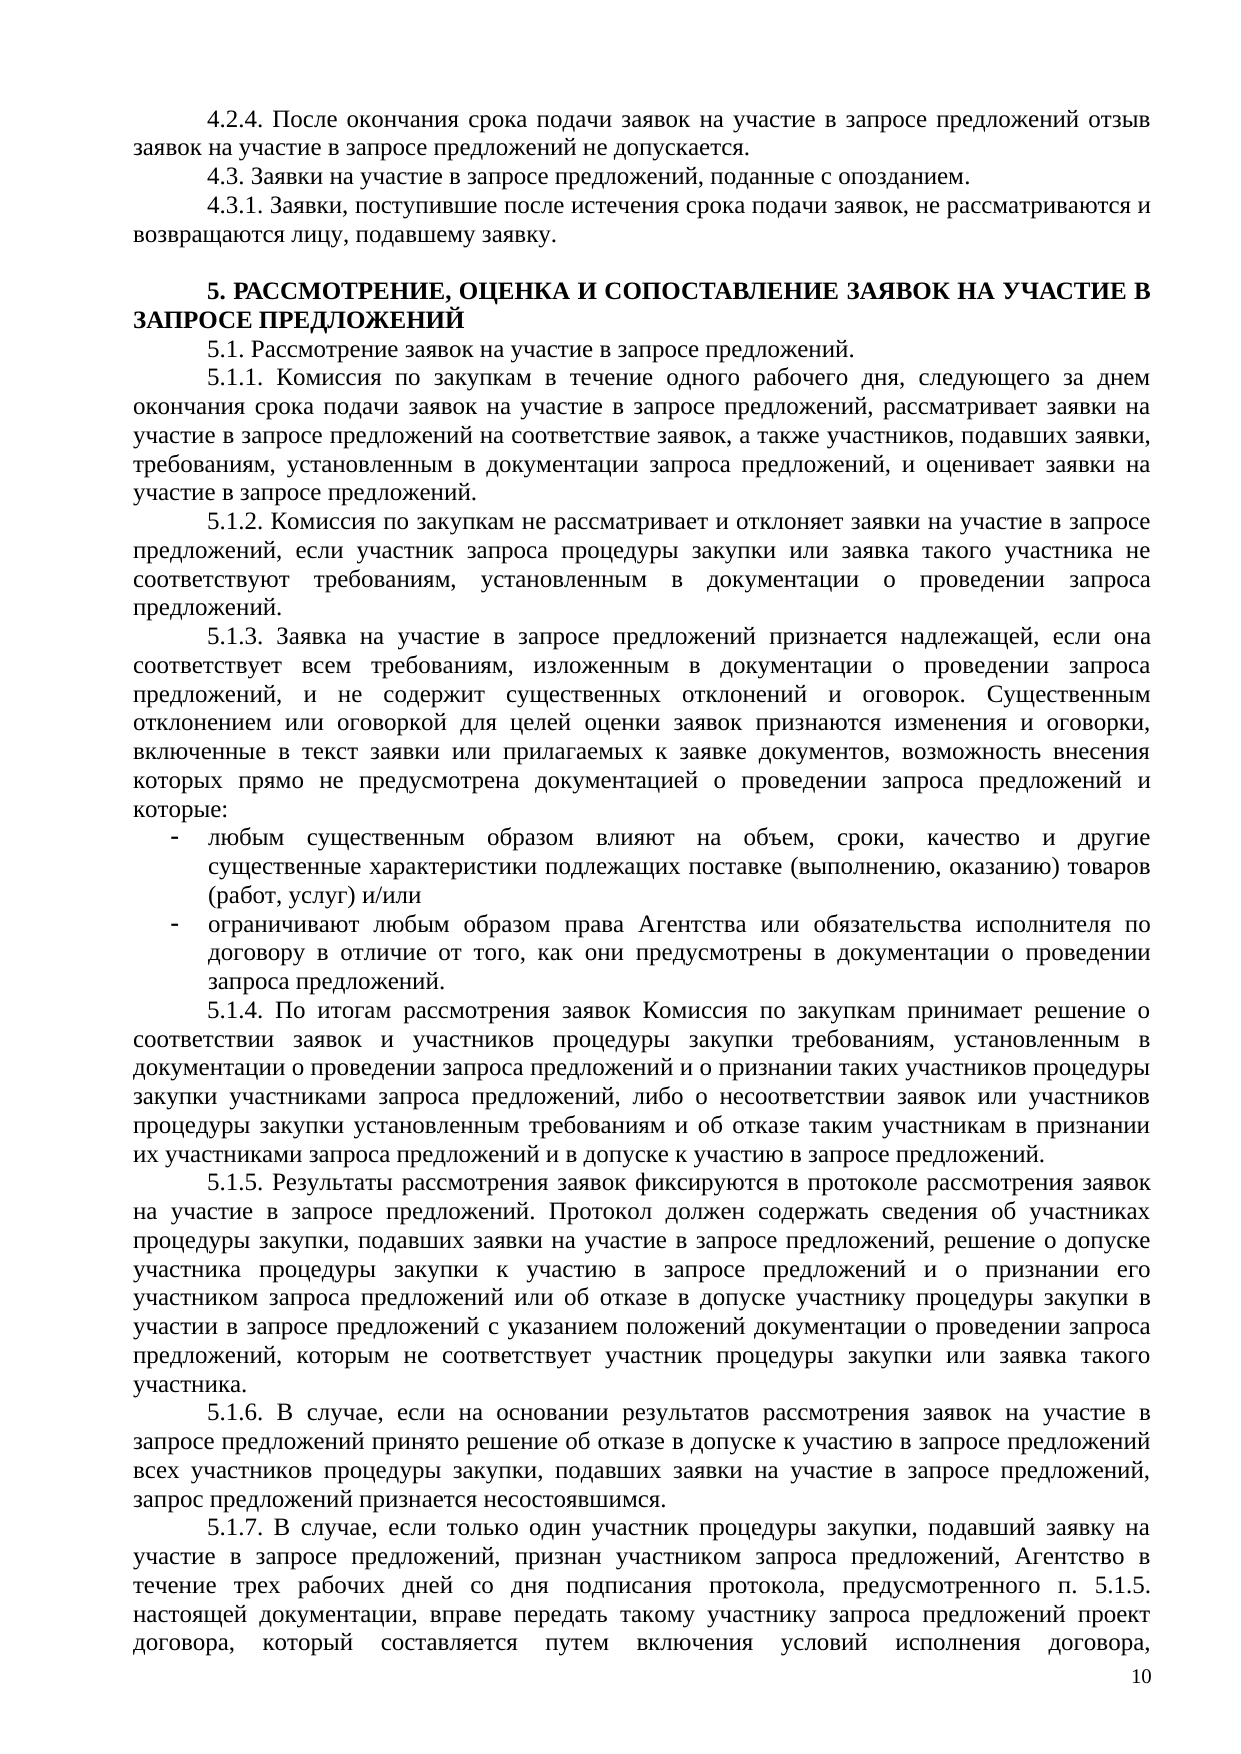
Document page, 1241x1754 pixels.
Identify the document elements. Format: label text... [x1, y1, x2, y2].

text 4.2.4. После окончания срока подачи заявок на участие в запросе предложений отзыв заявок на участие в запросе предложений не допускается. [133, 104, 1152, 161]
text 5.1.6. В случае, если на основании результатов рассмотрения заявок на участие в запросе предложений принято решение об отказе в допуске к участию в запросе предложений всех участников процедуры закупки, подавших заявки на участие в запросе предложений, запрос предложений признается несостоявшимся. [133, 1397, 1152, 1512]
text 5.1.1. Комиссия по закупкам в течение одного рабочего дня, следующего за днем окончания срока подачи заявок на участие в запросе предложений, рассматривает заявки на участие в запросе предложений на соответствие заявок, а также участников, подавших заявки, требованиям, установленным в документации запроса предложений, и оценивает заявки на участие в запросе предложений. [133, 362, 1152, 506]
text 5.1.5. Результаты рассмотрения заявок фиксируются в протоколе рассмотрения заявок на участие в запросе предложений. Протокол должен содержать сведения об участниках процедуры закупки, подавших заявки на участие в запросе предложений, решение о допуске участника процедуры закупки к участию в запросе предложений и о признании его участником запроса предложений или об отказе в допуске участнику процедуры закупки в участии в запросе предложений с указанием положений документации о проведении запроса предложений, которым не соответствует участник процедуры закупки или заявка такого участника. [133, 1167, 1152, 1397]
list любым существенным образом влияют на объем, сроки, качество и другие существенные характеристики подлежащих поставке (выполнению, оказанию) товаров (работ, услуг) и/или [170, 822, 1152, 909]
text 4.3. Заявки на участие в запросе предложений, поданные с опозданием. [133, 161, 1152, 190]
text 5.1. Рассмотрение заявок на участие в запросе предложений. [133, 334, 1152, 362]
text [133, 1512, 1152, 1656]
list ограничивают любым образом права Агентства или обязательства исполнителя по договору в отличие от того, как они предусмотрены в документации о проведении запроса предложений. [170, 909, 1152, 995]
text 4.3.1. Заявки, поступившие после истечения срока подачи заявок, не рассматриваются и возвращаются лицу, подавшему заявку. [133, 190, 1152, 247]
text 5.1.4. По итогам рассмотрения заявок Комиссия по закупкам принимает решение о соответствии заявок и участников процедуры закупки требованиям, установленным в документации о проведении запроса предложений и о признании таких участников процедуры закупки участниками запроса предложений, либо о несоответствии заявок или участников процедуры закупки установленным требованиям и об отказе таким участникам в признании их участниками запроса предложений и в допуске к участию в запросе предложений. [133, 995, 1152, 1167]
text 5. РАССМОТРЕНИЕ, ОЦЕНКА И СОПОСТАВЛЕНИЕ ЗАЯВОК НА УЧАСТИЕ В ЗАПРОСЕ ПРЕДЛОЖЕНИЙ [133, 276, 1152, 334]
text 5.1.3. Заявка на участие в запросе предложений признается надлежащей, если она соответствует всем требованиям, изложенным в документации о проведении запроса предложений, и не содержит существенных отклонений и оговорок. Существенным отклонением или оговоркой для целей оценки заявок признаются изменения и оговорки, включенные в текст заявки или прилагаемых к заявке документов, возможность внесения которых прямо не предусмотрена документацией о проведении запроса предложений и которые: [133, 621, 1152, 822]
text 5.1.2. Комиссия по закупкам не рассматривает и отклоняет заявки на участие в запросе предложений, если участник запроса процедуры закупки или заявка такого участника не соответствуют требованиям, установленным в документации о проведении запроса предложений. [133, 506, 1152, 621]
